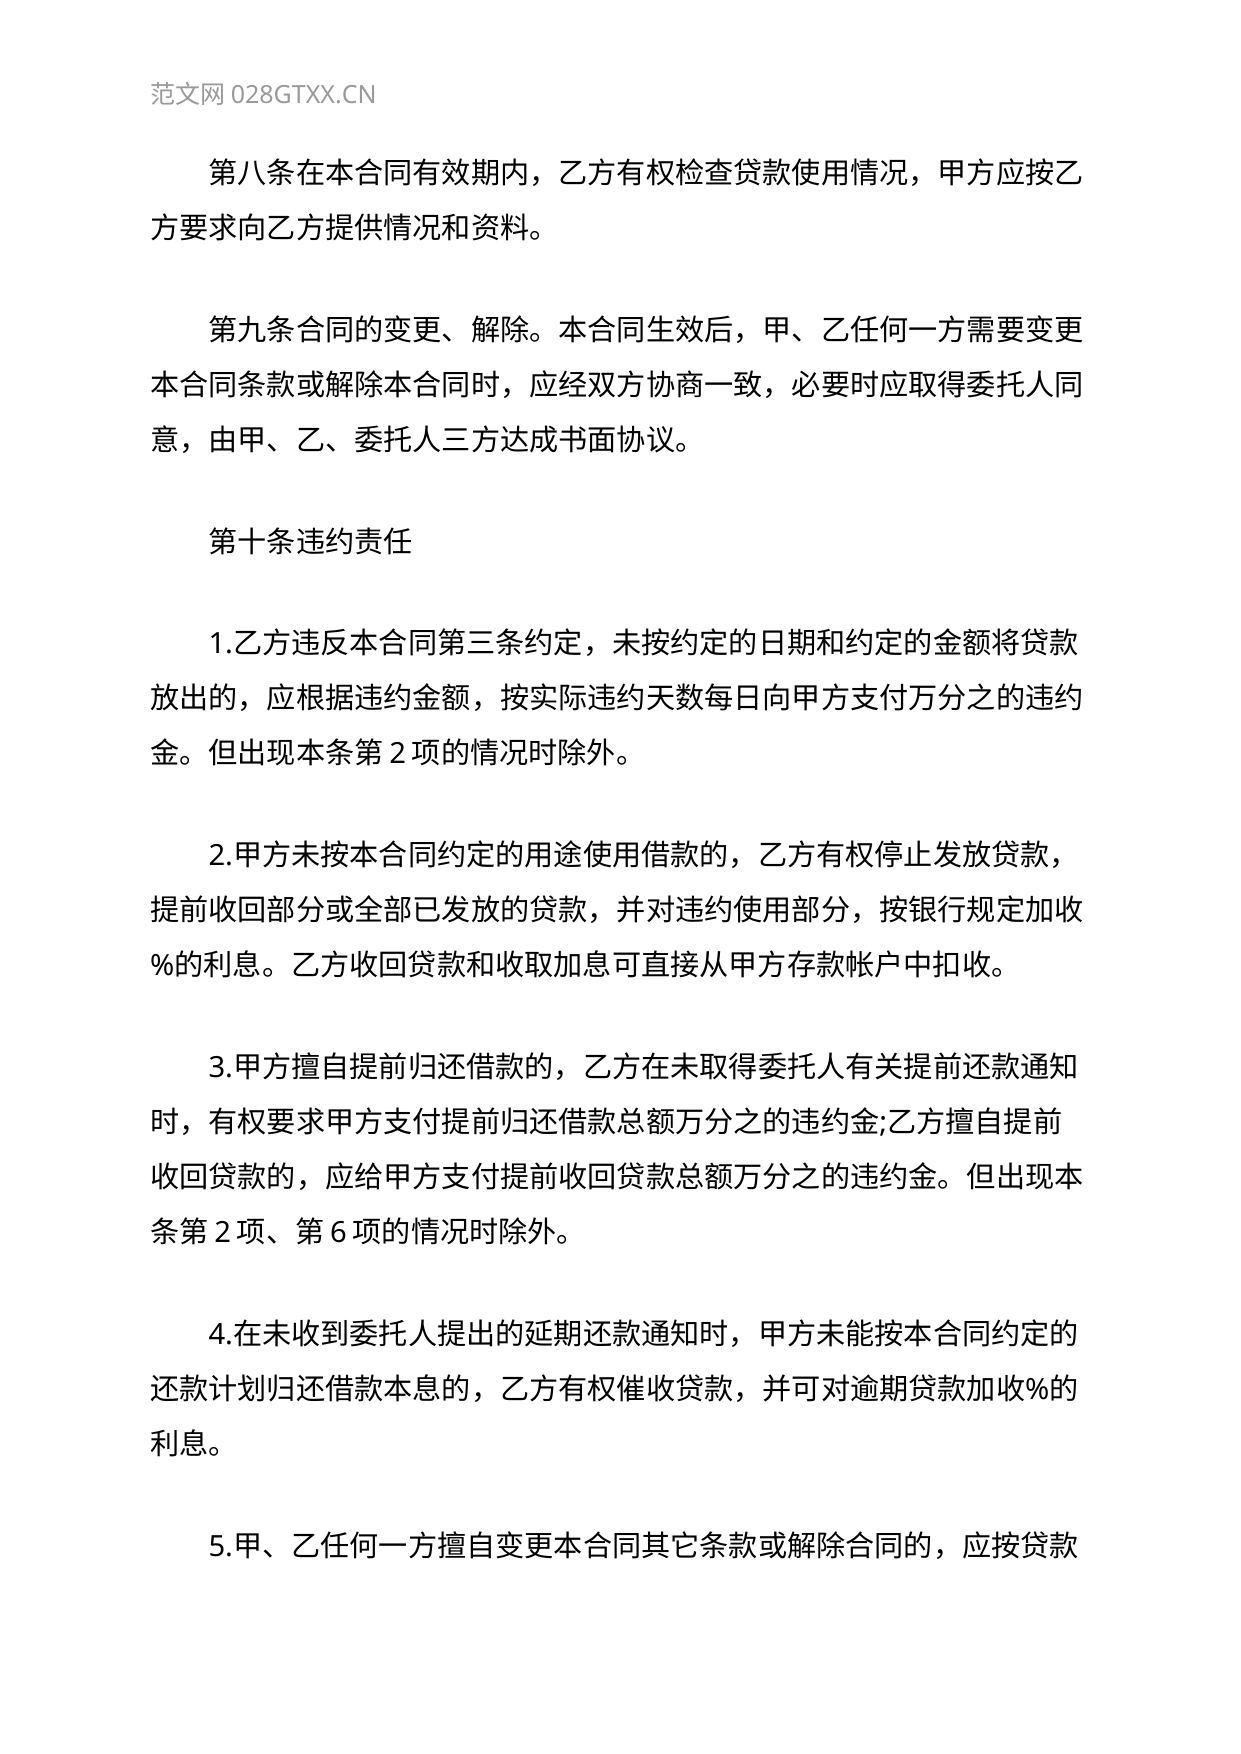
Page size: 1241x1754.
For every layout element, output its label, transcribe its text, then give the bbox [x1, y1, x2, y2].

text 1.乙方违反本合同第三条约定，未按约定的日期和约定的金额将贷款放出的，应根据违约金额，按实际违约天数每日向甲方支付万分之的违约金。但出现本条第2项的情况时除外。 [150, 620, 1090, 772]
text 2.甲方未按本合同约定的用途使用借款的，乙方有权停止发放贷款，提前收回部分或全部已发放的贷款，并对违约使用部分，按银行规定加收%的利息。乙方收回贷款和收取加息可直接从甲方存款帐户中扣收。 [150, 832, 1090, 984]
text 第八条在本合同有效期内，乙方有权检查贷款使用情况，甲方应按乙方要求向乙方提供情况和资料。 [150, 150, 1090, 247]
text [150, 1522, 1090, 1565]
text 第九条合同的变更、解除。本合同生效后，甲、乙任何一方需要变更本合同条款或解除本合同时，应经双方协商一致，必要时应取得委托人同意，由甲、乙、委托人三方达成书面协议。 [150, 307, 1090, 459]
text 3.甲方擅自提前归还借款的，乙方在未取得委托人有关提前还款通知时，有权要求甲方支付提前归还借款总额万分之的违约金;乙方擅自提前收回贷款的，应给甲方支付提前收回贷款总额万分之的违约金。但出现本条第2项、第6项的情况时除外。 [150, 1044, 1090, 1251]
text 第十条违约责任 [150, 518, 1090, 561]
text 4.在未收到委托人提出的延期还款通知时，甲方未能按本合同约定的还款计划归还借款本息的，乙方有权催收贷款，并可对逾期贷款加收%的利息。 [150, 1311, 1090, 1463]
